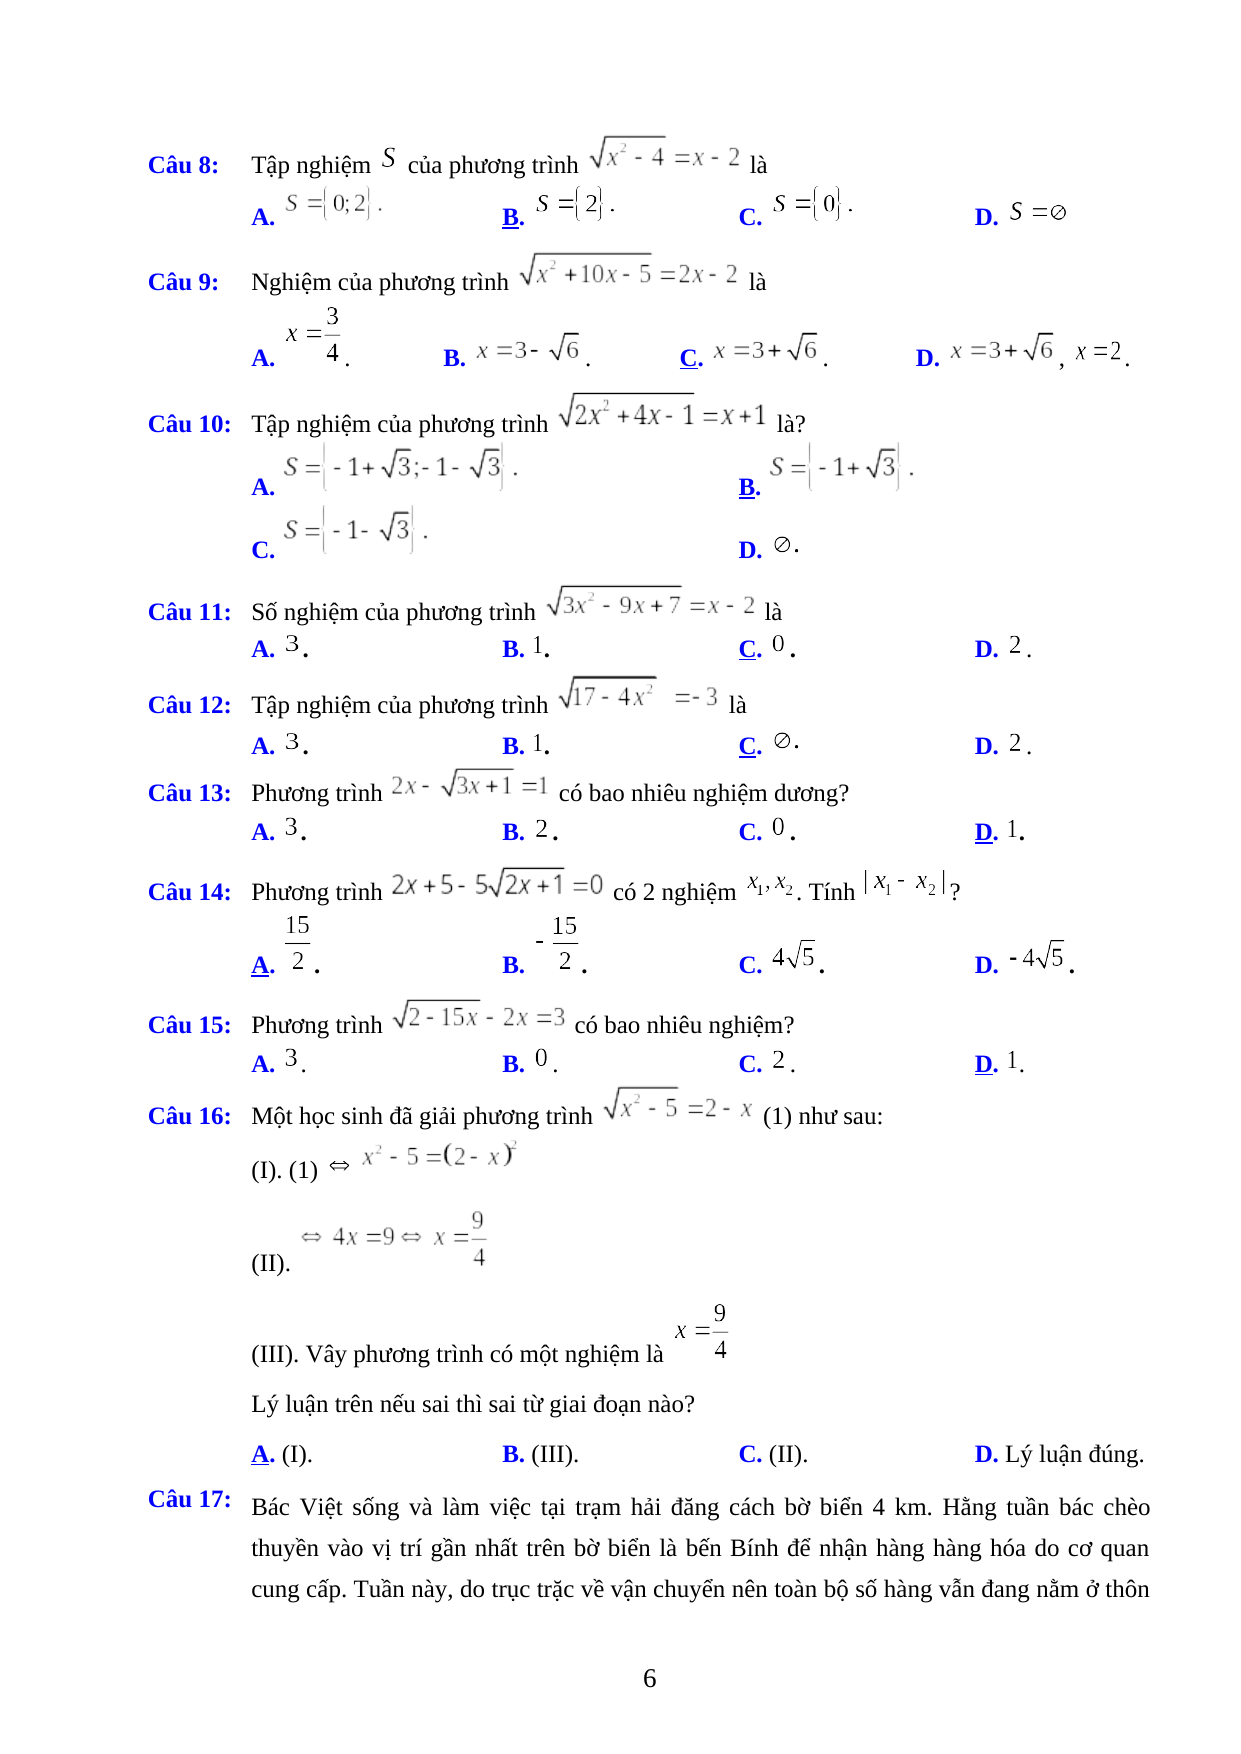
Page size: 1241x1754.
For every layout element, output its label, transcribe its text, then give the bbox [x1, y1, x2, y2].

text Lý luận trên nếu sai thì sai từ giai đoạn nào? [251, 1389, 1152, 1418]
text (I). (1) [251, 1134, 1152, 1184]
list Số nghiệm của phương trình là [148, 581, 1152, 626]
text A. . B. . C. . D. , . [251, 300, 1152, 371]
text (III). Vây phương trình có một nghiệm là [251, 1297, 1152, 1368]
list Tập nghiệm của phương trình là [148, 131, 1152, 179]
list A. . B. . C. . D. . [251, 630, 1152, 662]
text A. B. C. D. [251, 183, 1152, 231]
list A. . B. . C. D. . [251, 723, 1152, 760]
text A. . B. . C. . D. . [251, 910, 1152, 979]
list Tập nghiệm của phương trình là? [148, 388, 1152, 438]
list Nghiệm của phương trình là [148, 248, 1152, 296]
list Phương trình có bao nhiêu nghiệm dương? [148, 764, 1152, 807]
text A. B. [251, 443, 1152, 501]
list Một học sinh đã giải phương trình (1) như sau: [148, 1082, 1152, 1130]
text A. . B. . C. . D. . [251, 811, 1152, 846]
text (II). [251, 1205, 1152, 1276]
list Tập nghiệm của phương trình là [148, 667, 1152, 719]
list A. . B. . C. . D. . [251, 1043, 1152, 1077]
text A. (I). B. (III). C. (II). D. Lý luận đúng. [251, 1439, 1152, 1468]
text C. D. [251, 505, 1152, 564]
list Phương trình có 2 nghiệm . Tính ? [148, 863, 1152, 906]
list Phương trình có bao nhiêu nghiệm? [148, 996, 1152, 1039]
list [148, 1484, 1152, 1603]
